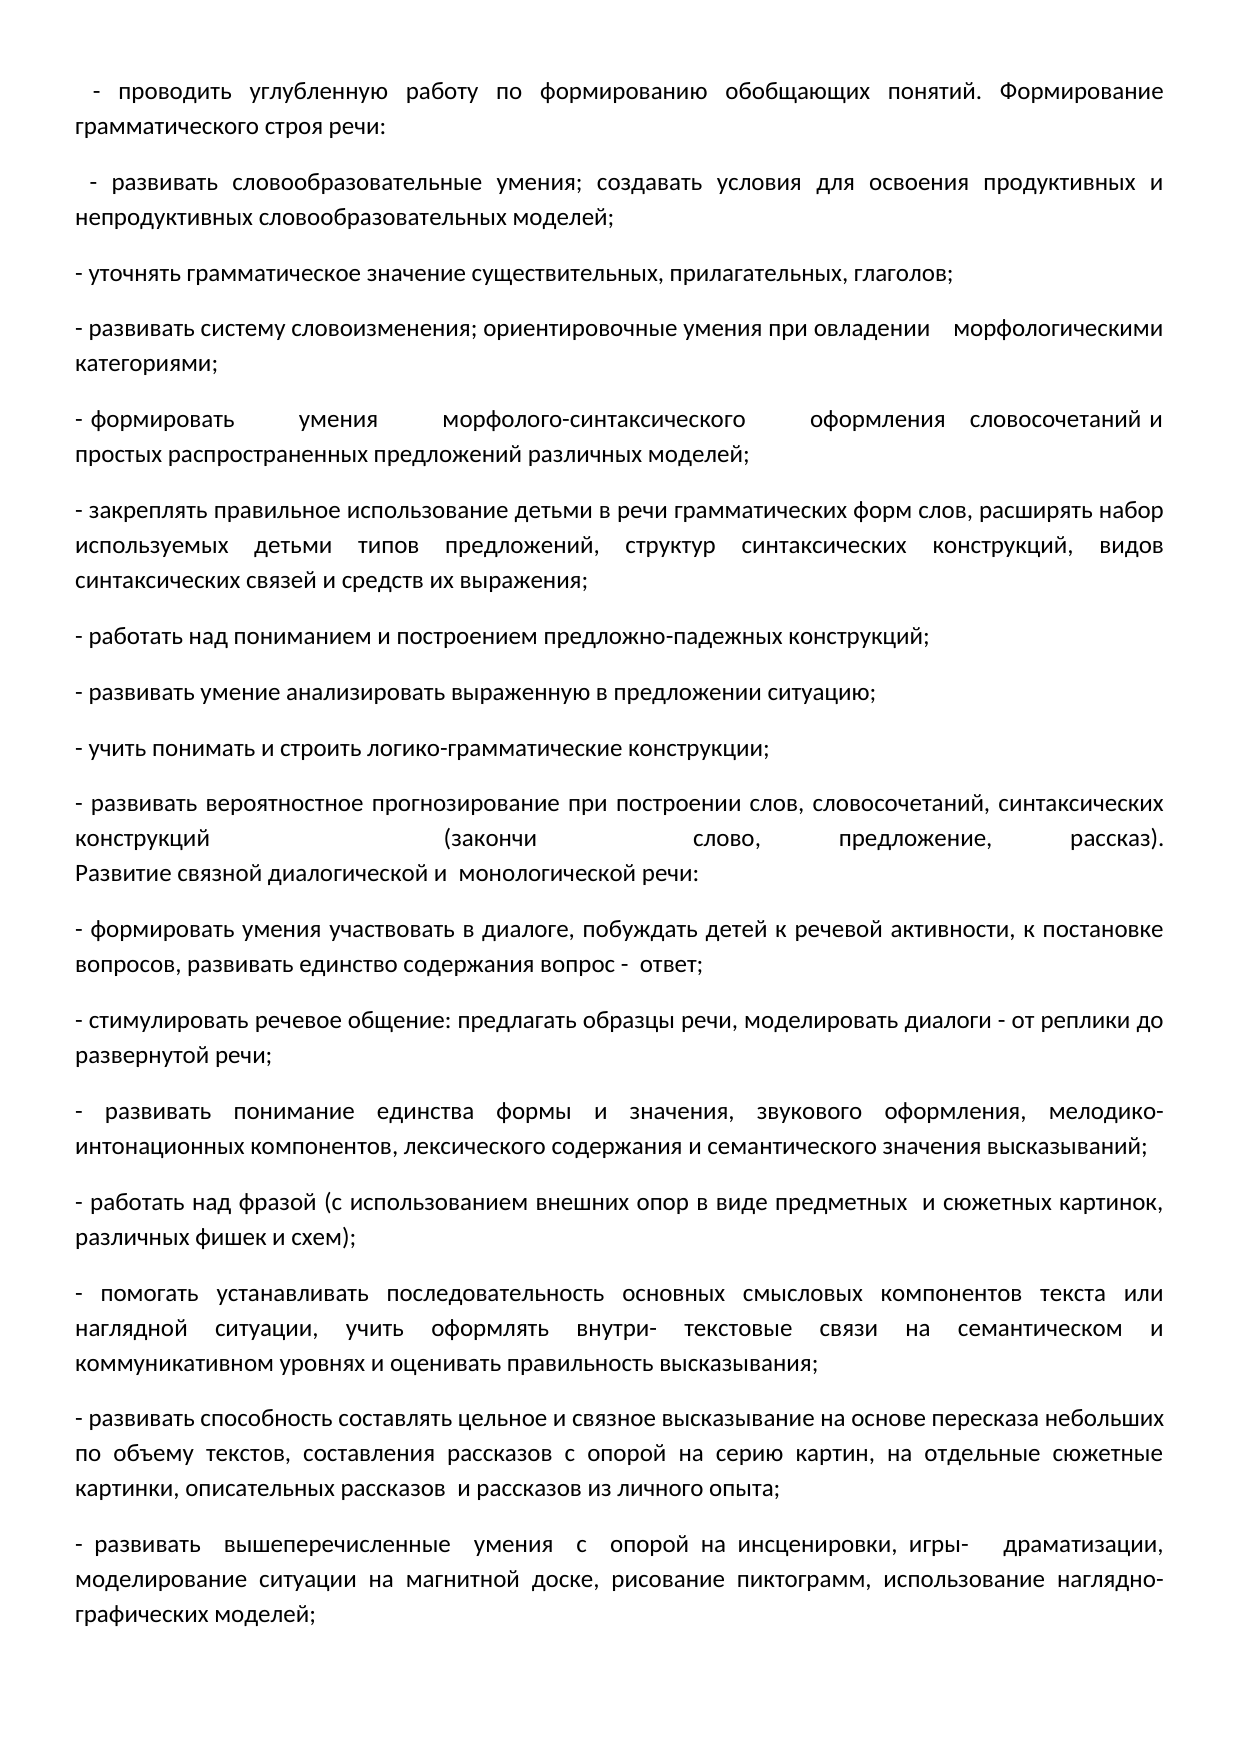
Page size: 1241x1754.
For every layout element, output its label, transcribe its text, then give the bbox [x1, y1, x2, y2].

text - формировать умения участвовать в диалоге, побуждать детей к речевой активности, к постановке вопросов, развивать единство содержания вопрос - ответ; [75, 913, 1165, 979]
text - развивать вышеперечисленные умения с опорой на инсценировки, игры- драматизации, моделирование ситуации на магнитной доске, рисование пиктограмм, использование наглядно-графических моделей; [75, 1528, 1165, 1629]
text - работать над фразой (с использованием внешних опор в виде предметных и сюжетных картинок, различных фишек и схем); [75, 1186, 1165, 1251]
text - развивать умение анализировать выраженную в предложении ситуацию; [75, 676, 1165, 706]
text - развивать способность составлять цельное и связное высказывание на основе пересказа небольших по объему текстов, составления рассказов с опорой на серию картин, на отдельные сюжетные картинки, описательных рассказов и рассказов из личного опыта; [75, 1402, 1165, 1503]
text - развивать систему словоизменения; ориентировочные умения при овладении морфологическими категориями; [75, 312, 1165, 378]
text - работать над пониманием и построением предложно-падежных конструкций; [75, 620, 1165, 651]
text - учить понимать и строить логико-грамматические конструкции; [75, 732, 1165, 762]
text - развивать понимание единства формы и значения, звукового оформления, мелодико-интонационных компонентов, лексического содержания и семантического значения высказываний; [75, 1095, 1165, 1161]
text - формировать умения морфолого-синтаксического оформления словосочетаний и простых распространенных предложений различных моделей; [75, 403, 1165, 469]
text - помогать устанавливать последовательность основных смысловых компонентов текста или наглядной ситуации, учить оформлять внутри- текстовые связи на семантическом и коммуникативном уровнях и оценивать правильность высказывания; [75, 1277, 1165, 1377]
text - закреплять правильное использование детьми в речи грамматических форм слов, расширять набор используемых детьми типов предложений, структур синтаксических конструкций, видов синтаксических связей и средств их выражения; [75, 494, 1165, 595]
text - развивать словообразовательные умения; создавать условия для освоения продуктивных и непродуктивных словообразовательных моделей; [75, 166, 1165, 231]
text - стимулировать речевое общение: предлагать образцы речи, моделировать диалоги - от реплики до развернутой речи; [75, 1004, 1165, 1070]
text - развивать вероятностное прогнозирование при построении слов, словосочетаний, синтаксических конструкций (закончи слово, предложение, рассказ). Развитие связной диалогической и монологической речи: [75, 787, 1165, 888]
text - проводить углубленную работу по формированию обобщающих понятий. Формирование грамматического строя речи: [75, 75, 1165, 141]
text - уточнять грамматическое значение существительных, прилагательных, глаголов; [75, 257, 1165, 287]
